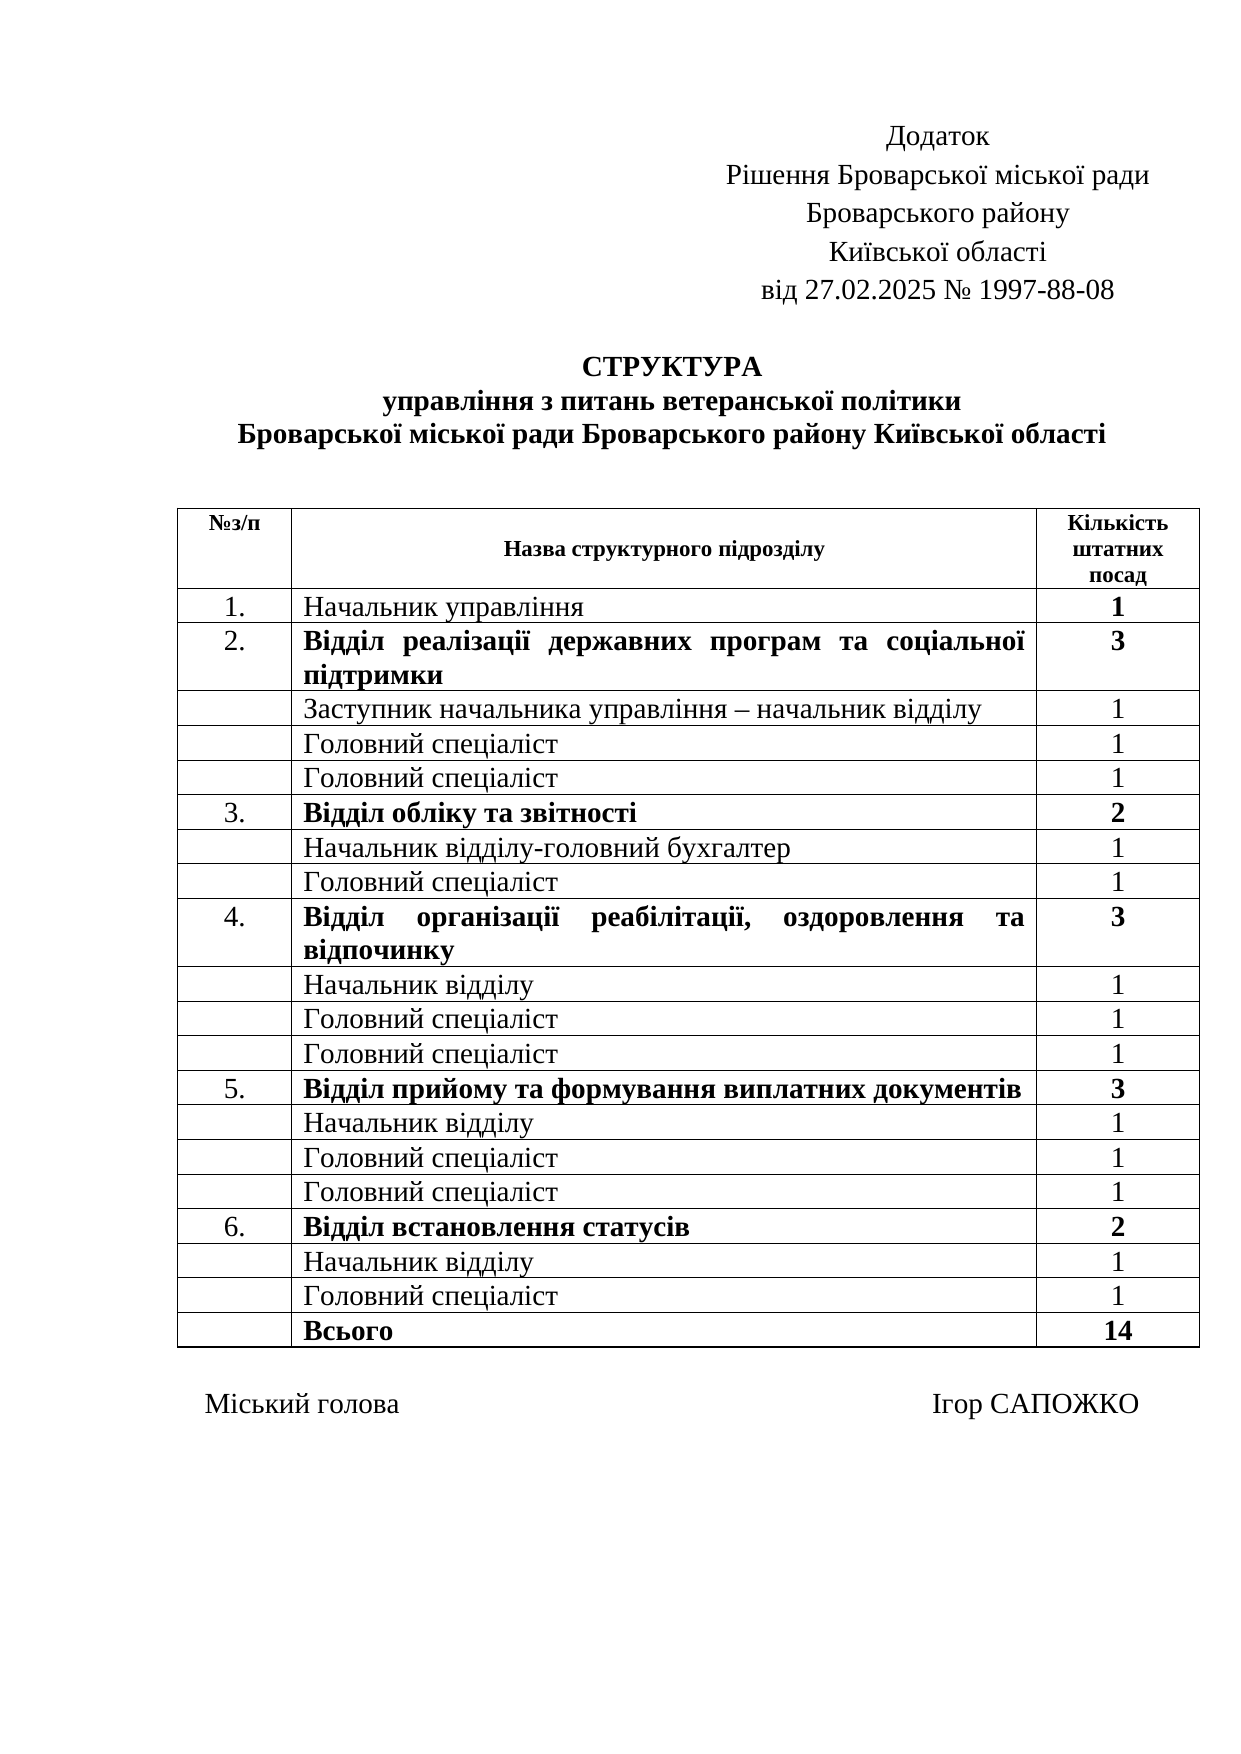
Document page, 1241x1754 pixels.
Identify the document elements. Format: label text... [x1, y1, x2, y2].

text Рішення Броварської міської ради [709, 157, 1167, 190]
text Міський голова Ігор САПОЖКО [177, 1386, 1167, 1419]
table_cell 1 [1037, 589, 1199, 622]
table_cell 1 [1037, 1140, 1199, 1173]
table_cell [178, 691, 291, 725]
text СТРУКТУРА [177, 349, 1167, 383]
table_cell Головний спеціаліст [292, 864, 1036, 898]
table_cell 3 [1037, 623, 1199, 690]
table_cell 2 [1037, 795, 1199, 829]
table_cell Головний спеціаліст [292, 1036, 1036, 1070]
table_cell [178, 967, 291, 1001]
table_cell 4. [178, 899, 291, 966]
table_cell 1. [178, 589, 291, 622]
table_cell 1 [1037, 1036, 1199, 1070]
table_cell Відділ реалізації державних програм та соціальної підтримки [292, 623, 1036, 690]
table_cell [178, 1140, 291, 1173]
table_cell 1 [1037, 691, 1199, 725]
table_cell 2. [178, 623, 291, 690]
table_cell Відділ встановлення статусів [292, 1209, 1036, 1243]
table_cell [178, 1278, 291, 1312]
table_cell [178, 864, 291, 898]
table_cell 1 [1037, 1175, 1199, 1208]
table_cell Начальник відділу [292, 967, 1036, 1001]
table_cell [178, 1244, 291, 1277]
table_cell Начальник відділу [292, 1244, 1036, 1277]
table_cell [178, 1105, 291, 1139]
table_cell 5. [178, 1071, 291, 1104]
table_cell [178, 726, 291, 759]
table_cell [178, 830, 291, 863]
table_cell Відділ організації реабілітації, оздоровлення та відпочинку [292, 899, 1036, 966]
text Київської області [709, 234, 1167, 267]
table_cell Відділ прийому та формування виплатних документів [292, 1071, 1036, 1104]
table_cell Головний спеціаліст [292, 1002, 1036, 1035]
table_cell Начальник відділу-головний бухгалтер [292, 830, 1036, 863]
table_header Кількість штатних посад [1037, 509, 1199, 588]
table_cell Головний спеціаліст [292, 1175, 1036, 1208]
table_cell [178, 761, 291, 794]
table_header Назва структурного підрозділу [292, 509, 1036, 588]
table_cell 1 [1037, 1278, 1199, 1312]
table_cell 1 [1037, 864, 1199, 898]
table_cell Головний спеціаліст [292, 761, 1036, 794]
table_cell 14 [1037, 1313, 1199, 1346]
table_cell [178, 1002, 291, 1035]
table_cell Головний спеціаліст [292, 726, 1036, 759]
table_cell Головний спеціаліст [292, 1278, 1036, 1312]
table_header №з/п [178, 509, 291, 588]
table_cell Головний спеціаліст [292, 1140, 1036, 1173]
table_cell Всього [292, 1313, 1036, 1346]
text Броварської міської ради Броварського району Київської області [177, 417, 1167, 450]
table_cell 3 [1037, 1071, 1199, 1104]
table_cell 1 [1037, 830, 1199, 863]
text управління з питань ветеранської політики [177, 383, 1167, 417]
table_cell Начальник управління [292, 589, 1036, 622]
table_cell 1 [1037, 1002, 1199, 1035]
table_cell 3 [1037, 899, 1199, 966]
table_cell 2 [1037, 1209, 1199, 1243]
table_cell 1 [1037, 1105, 1199, 1139]
table_cell 3. [178, 795, 291, 829]
text від 27.02.2025 № 1997-88-08 [709, 272, 1167, 306]
text Додаток [709, 118, 1167, 152]
table_cell 1 [1037, 1244, 1199, 1277]
table_cell 6. [178, 1209, 291, 1243]
table_cell [178, 1175, 291, 1208]
table_cell Начальник відділу [292, 1105, 1036, 1139]
table_cell Відділ обліку та звітності [292, 795, 1036, 829]
table_cell 1 [1037, 726, 1199, 759]
table_cell 1 [1037, 761, 1199, 794]
table_cell [178, 1036, 291, 1070]
table_cell [178, 1313, 291, 1346]
text Броварського району [709, 195, 1167, 229]
table_cell Заступник начальника управління – начальник відділу [292, 691, 1036, 725]
table_cell 1 [1037, 967, 1199, 1001]
